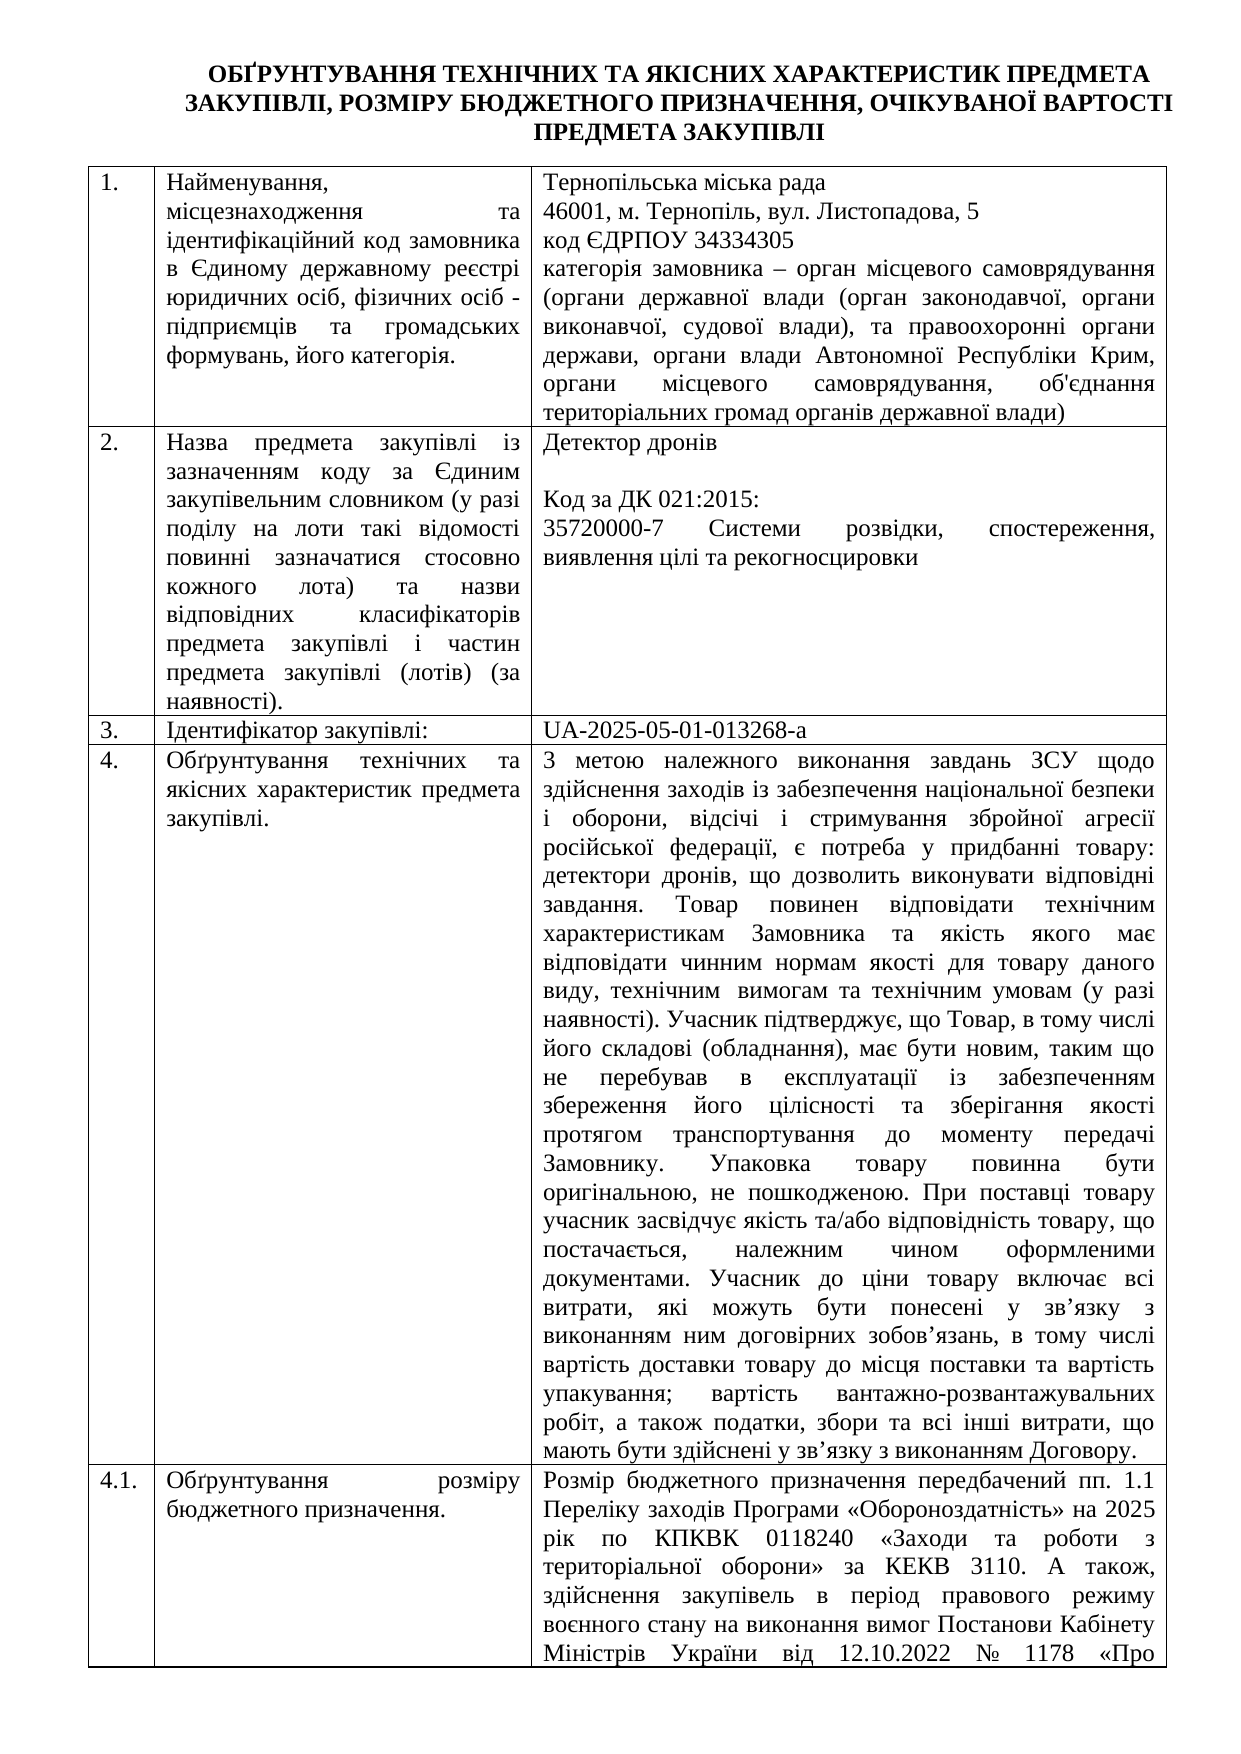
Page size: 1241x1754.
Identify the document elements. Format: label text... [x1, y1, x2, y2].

table_cell Ідентифікатор закупівлі: [155, 716, 531, 744]
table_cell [532, 1465, 1166, 1666]
table_header Тернопільська міська рада 46001, м. Тернопіль, вул. Листопадова, 5 код ЄДРПОУ 34334305 категорія замовника – орган місцевого самоврядування (органи державної влади (орган законодавчої, органи виконавчої, судової влади), та правоохоронні органи держави, органи влади Автономної Республіки Крим, органи місцевого самоврядування, об'єднання територіальних громад органів державної влади) [532, 167, 1166, 426]
table_cell 4. [89, 745, 154, 1464]
table_cell 3. [89, 716, 154, 744]
table_cell UA-2025-05-01-013268-a [532, 716, 1166, 744]
table_header Найменування, місцезнаходження та ідентифікаційний код замовника в Єдиному державному реєстрі юридичних осіб, фізичних осіб - підприємців та громадських формувань, його категорія. [155, 167, 531, 426]
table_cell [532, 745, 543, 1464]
table_cell 2. [89, 427, 154, 714]
table_cell Обґрунтування технічних та якісних характеристик предмета закупівлі. [155, 745, 531, 1464]
table_header 1. [89, 167, 154, 426]
table_cell 4.1. [89, 1465, 154, 1666]
table_cell Назва предмета закупівлі із зазначенням коду за Єдиним закупівельним словником (у разі поділу на лоти такі відомості повинні зазначатися стосовно кожного лота) та назви відповідних класифікаторів предмета закупівлі і частин предмета закупівлі (лотів) (за наявності). [155, 427, 531, 714]
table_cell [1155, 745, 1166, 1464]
table_cell Детектор дронів Код за ДК 021:2015: 35720000-7 Системи розвідки, спостереження, виявлення цілі та рекогносцировки [532, 427, 1166, 714]
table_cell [155, 1465, 531, 1666]
text ОБҐРУНТУВАННЯ ТЕХНІЧНИХ ТА ЯКІСНИХ ХАРАКТЕРИСТИК ПРЕДМЕТА ЗАКУПІВЛІ, РОЗМІРУ БЮДЖЕТНОГО ПРИЗНАЧЕННЯ, ОЧІКУВАНОЇ ВАРТОСТІ ПРЕДМЕТА ЗАКУПІВЛІ [177, 59, 1181, 145]
